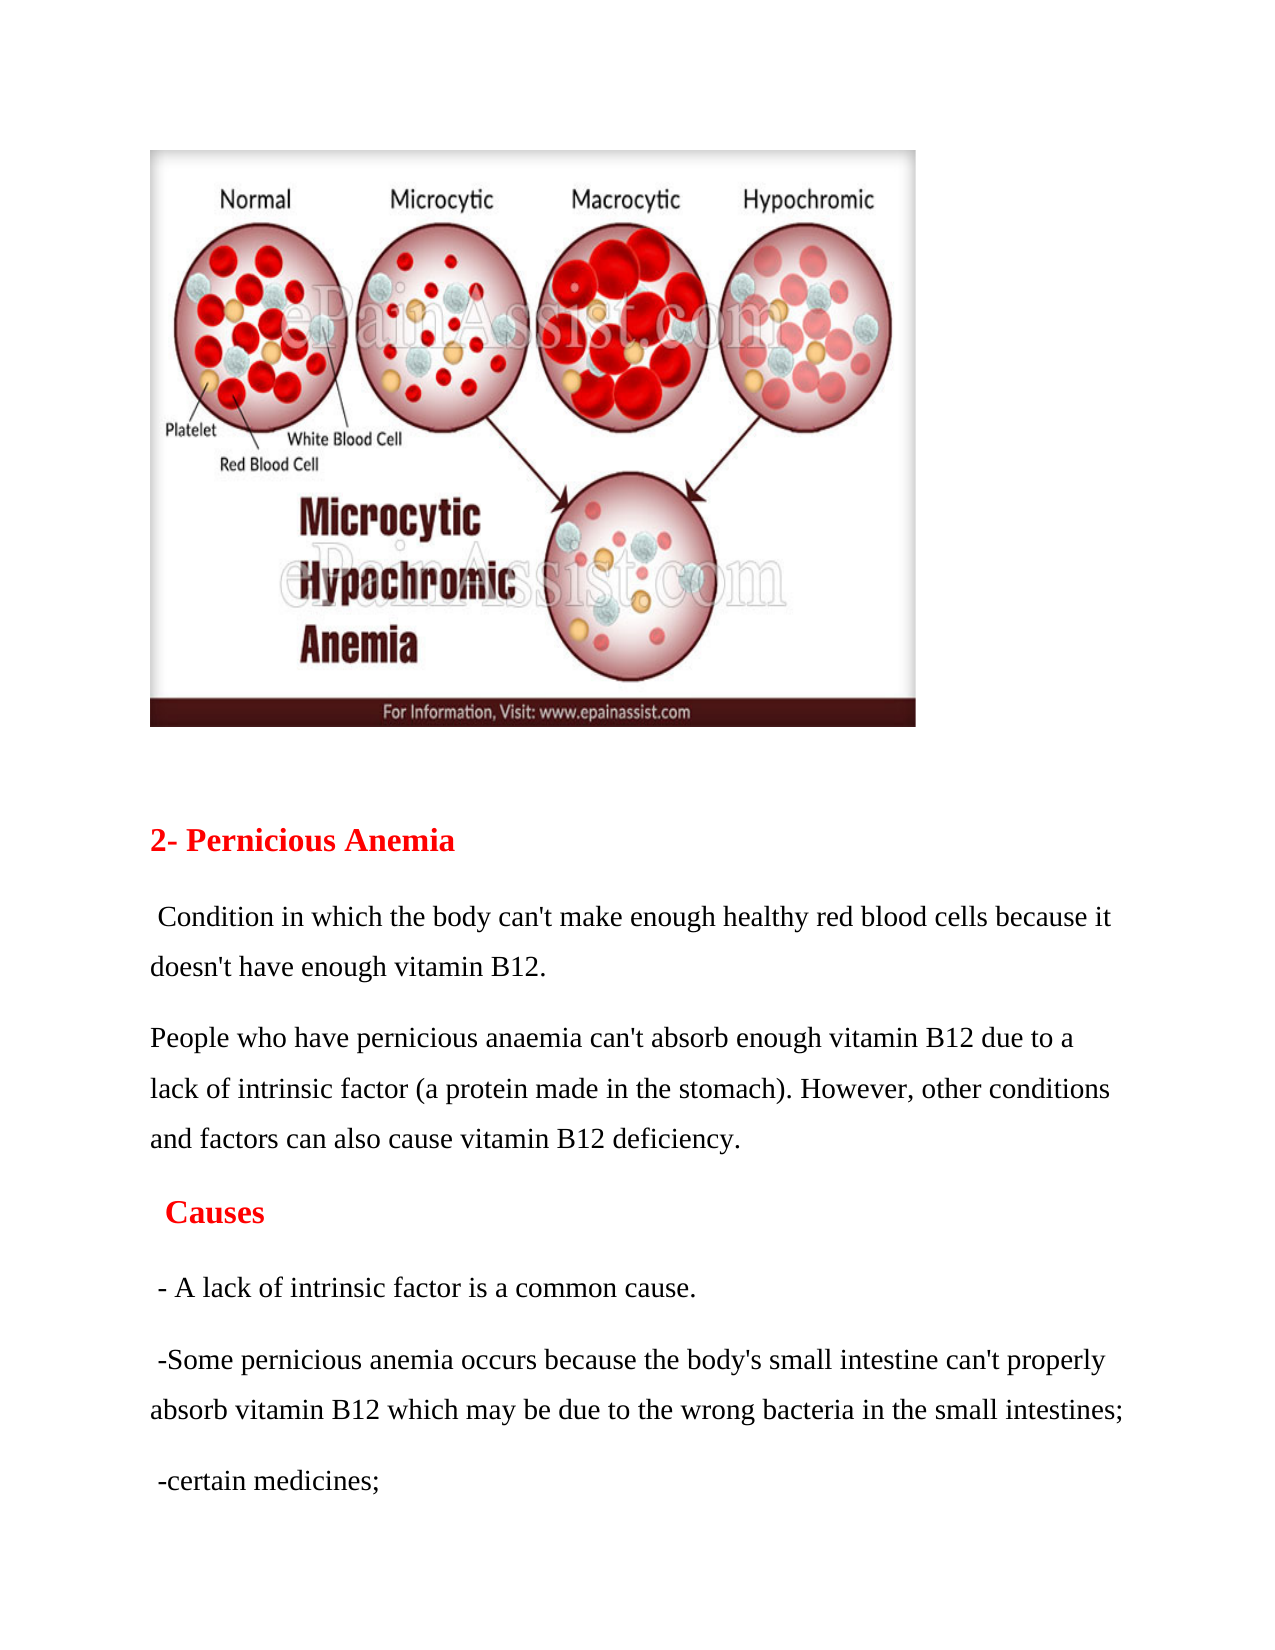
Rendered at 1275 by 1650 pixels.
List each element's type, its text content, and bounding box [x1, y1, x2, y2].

text -certain medicines; [150, 1463, 1125, 1497]
text Causes [150, 1192, 1125, 1231]
text Condition in which the body can't make enough healthy red blood cells because it doesn't have enough vitamin B12. [150, 899, 1125, 983]
text - A lack of intrinsic factor is a common cause. [150, 1271, 1125, 1304]
text 2- Pernicious Anemia [150, 821, 1125, 859]
text People who have pernicious anaemia can't absorb enough vitamin B12 due to a lack of intrinsic factor (a protein made in the stomach). However, other conditions and factors can also cause vitamin B12 deficiency. [150, 1021, 1125, 1155]
text -Some pernicious anemia occurs because the body's small intestine can't properly absorb vitamin B12 which may be due to the wrong bacteria in the small intestines; [150, 1342, 1125, 1426]
picture [150, 150, 916, 727]
